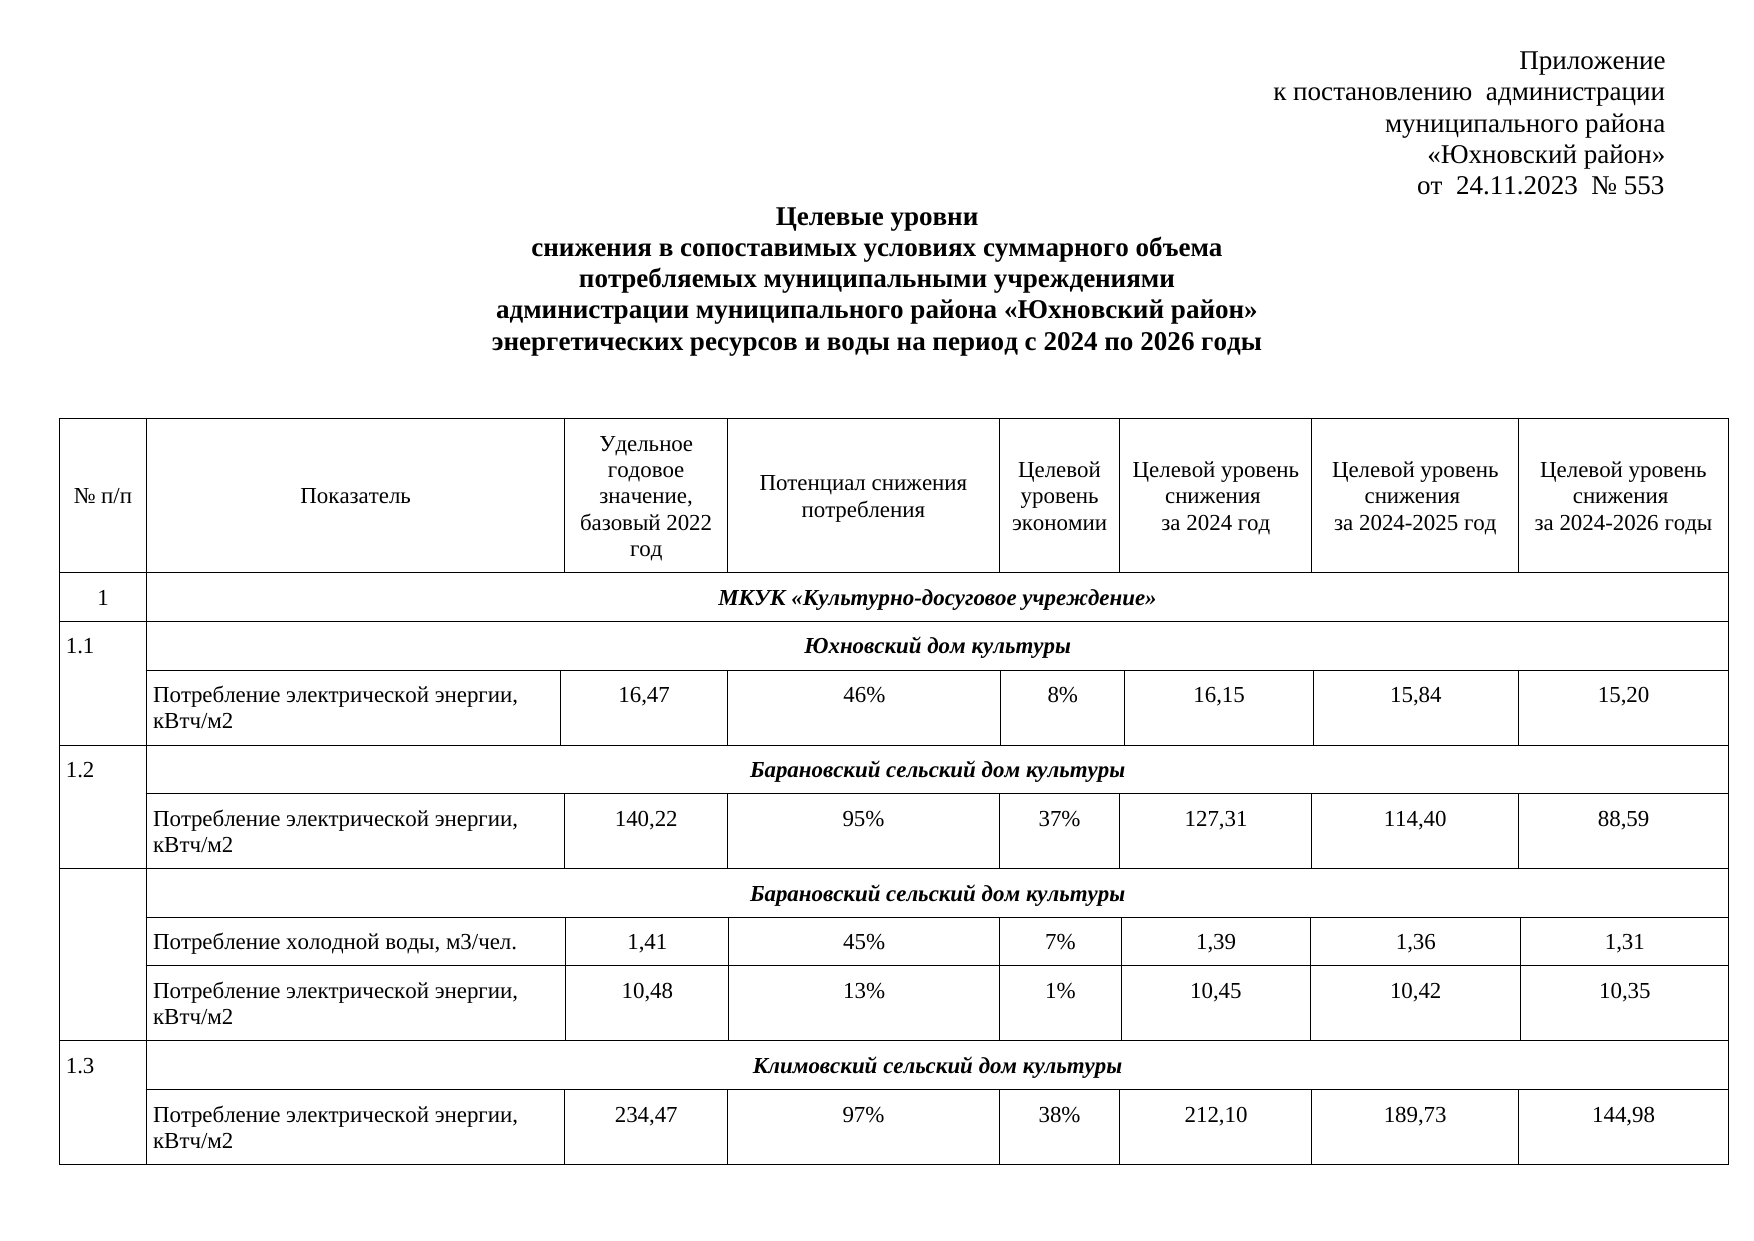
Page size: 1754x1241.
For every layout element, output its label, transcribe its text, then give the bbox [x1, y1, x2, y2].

text от 24.11.2023 № 553 [89, 169, 1665, 200]
text администрации муниципального района «Юхновский район» [89, 293, 1665, 325]
table_cell 88,59 [1519, 794, 1728, 868]
table_cell Потребление электрической энергии, кВтч/м2 [147, 794, 564, 868]
table_cell 16,47 [561, 671, 727, 744]
table_cell 189,73 [1312, 1090, 1518, 1164]
table_header Удельное годовое значение, базовый 2022 год [565, 419, 727, 572]
table_header Целевой уровень экономии [1000, 419, 1119, 572]
table_cell 1,36 [1311, 918, 1520, 965]
table_header Целевой уровень снижения за 2024 год [1120, 419, 1311, 572]
table_cell 10,48 [566, 966, 728, 1040]
text Целевые уровни [89, 200, 1665, 231]
table_cell [60, 869, 146, 1040]
table_cell 95% [728, 794, 999, 868]
table_cell 1.1 [60, 622, 146, 744]
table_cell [147, 1090, 564, 1164]
table_cell 1 [60, 573, 146, 621]
table_header № п/п [60, 419, 146, 572]
table_cell 46% [728, 671, 1000, 744]
table_cell 144,98 [1519, 1090, 1728, 1164]
table_cell 1.3 [60, 1041, 146, 1164]
table_header Показатель [147, 419, 564, 572]
text снижения в сопоставимых условиях суммарного объема [89, 231, 1665, 262]
text «Юхновский район» [89, 138, 1665, 169]
table_cell 140,22 [565, 794, 727, 868]
table_cell 234,47 [565, 1090, 727, 1164]
table_cell 13% [729, 966, 999, 1040]
table_cell 38% [1000, 1090, 1119, 1164]
table_cell 1% [1000, 966, 1121, 1040]
table_header Потенциал снижения потребления [728, 419, 999, 572]
table_cell 7% [1000, 918, 1121, 965]
table_cell 16,15 [1125, 671, 1313, 744]
table_cell 212,10 [1120, 1090, 1311, 1164]
table_cell 8% [1001, 671, 1124, 744]
text энергетических ресурсов и воды на период с 2024 по 2026 годы [89, 325, 1665, 356]
table_cell 1.2 [60, 746, 146, 868]
table_header Целевой уровень снижения за 2024-2026 годы [1519, 419, 1728, 572]
text муниципального района [89, 107, 1665, 138]
text потребляемых муниципальными учреждениями [89, 262, 1665, 293]
table_cell 1,39 [1122, 918, 1310, 965]
table_cell 10,45 [1122, 966, 1310, 1040]
table_cell 10,42 [1311, 966, 1520, 1040]
text Приложение [89, 44, 1665, 76]
table_cell Потребление электрической энергии, кВтч/м2 [147, 671, 560, 744]
table_cell МКУК «Культурно-досуговое учреждение» [147, 573, 1728, 621]
table_cell Юхновский дом культуры [147, 622, 1728, 669]
table_cell 114,40 [1312, 794, 1518, 868]
table_cell 15,20 [1519, 671, 1728, 744]
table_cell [147, 966, 565, 1040]
table_cell 37% [1000, 794, 1119, 868]
text к постановлению администрации [89, 76, 1665, 107]
table_cell Барановский сельский дом культуры [147, 746, 1728, 793]
table_cell 45% [729, 918, 999, 965]
table_cell Климовский сельский дом культуры [147, 1041, 1728, 1089]
table_cell Барановский сельский дом культуры [147, 869, 1728, 917]
table_cell 127,31 [1120, 794, 1311, 868]
table_cell 1,41 [566, 918, 728, 965]
table_header Целевой уровень снижения за 2024-2025 год [1312, 419, 1518, 572]
table_cell 97% [728, 1090, 999, 1164]
table_cell 15,84 [1314, 671, 1518, 744]
table_cell 1,31 [1521, 918, 1728, 965]
table_cell 10,35 [1521, 966, 1728, 1040]
table_cell Потребление холодной воды, м3/чел. [147, 918, 565, 965]
